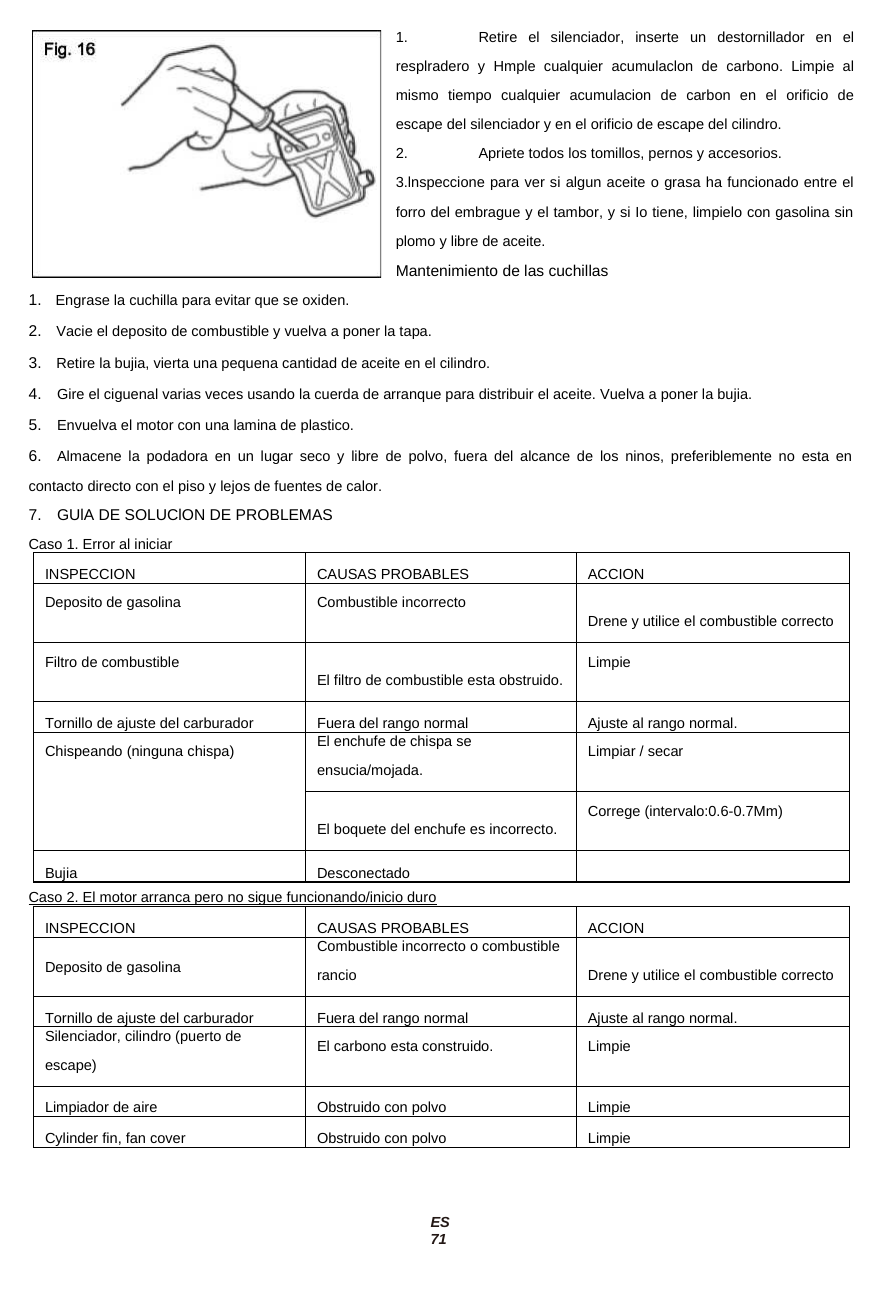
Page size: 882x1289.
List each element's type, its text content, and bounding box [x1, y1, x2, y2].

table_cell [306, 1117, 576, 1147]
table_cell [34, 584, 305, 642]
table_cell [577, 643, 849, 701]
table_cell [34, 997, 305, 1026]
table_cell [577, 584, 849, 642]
list Envuelva el motor con una lamina de plastico. [28, 416, 855, 434]
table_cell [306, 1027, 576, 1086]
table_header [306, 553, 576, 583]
text Mantenimiento de las cuchillas [28, 262, 855, 279]
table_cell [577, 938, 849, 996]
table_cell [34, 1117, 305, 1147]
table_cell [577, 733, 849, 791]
list Engrase la cuchilla para evitar que se oxiden. [28, 291, 855, 309]
text Caso 1. Error al iniciar [28, 535, 855, 552]
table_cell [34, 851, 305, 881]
list GUlA DE SOLUClON DE PROBLEMAS [28, 506, 855, 524]
picture [32, 30, 382, 278]
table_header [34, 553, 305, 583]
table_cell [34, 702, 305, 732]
list Apriete todos los tomillos, pernos у accesorios. [382, 145, 855, 162]
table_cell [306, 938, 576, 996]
list Retire el silenciador, inserte un destornillador en el resplradero у Hmple cualquier acumulaclon de carbono. Limpie al mismo tiempo cualquier acumulacion de carbon en el orificio de escape del silenciador у en el orificio de escape del cilindro. [28, 28, 855, 132]
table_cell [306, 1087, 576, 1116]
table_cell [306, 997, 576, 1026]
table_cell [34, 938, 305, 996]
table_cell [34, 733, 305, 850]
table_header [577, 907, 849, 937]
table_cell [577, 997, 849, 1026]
list Gire el ciguenal varias veces usando la cuerda de arranque para distribuir el aceite. Vuelva a poner la bujia. [28, 385, 855, 403]
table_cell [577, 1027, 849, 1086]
text 3.lnspeccione para ver si algun aceite о grasa ha funcionado entre el forro del embrague у el tambor, у si Io tiene, limpielo con gasolina sin plomo у libre de aceite. [382, 174, 855, 249]
list Almacene la podadora en un lugar seco у libre de polvo, fuera del alcance de los ninos, preferiblemente no esta en contacto directo con el piso у lejos de fuentes de calor. [28, 447, 855, 494]
list Vacie el deposito de combustible у vuelva a poner la tapa. [28, 322, 855, 340]
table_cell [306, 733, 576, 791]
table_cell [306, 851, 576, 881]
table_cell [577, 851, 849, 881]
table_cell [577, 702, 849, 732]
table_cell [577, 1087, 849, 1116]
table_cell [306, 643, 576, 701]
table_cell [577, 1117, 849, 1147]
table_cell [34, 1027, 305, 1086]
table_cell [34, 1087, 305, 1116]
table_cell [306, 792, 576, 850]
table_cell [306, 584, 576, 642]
list Retire la bujia, vierta una pequena cantidad de aceite en el cilindro. [28, 353, 855, 372]
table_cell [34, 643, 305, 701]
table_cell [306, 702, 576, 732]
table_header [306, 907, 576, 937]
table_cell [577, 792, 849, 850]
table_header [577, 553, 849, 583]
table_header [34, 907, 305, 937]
text Caso 2. El motor arranca pero no sigue funcionando/inicio duro [28, 889, 855, 906]
